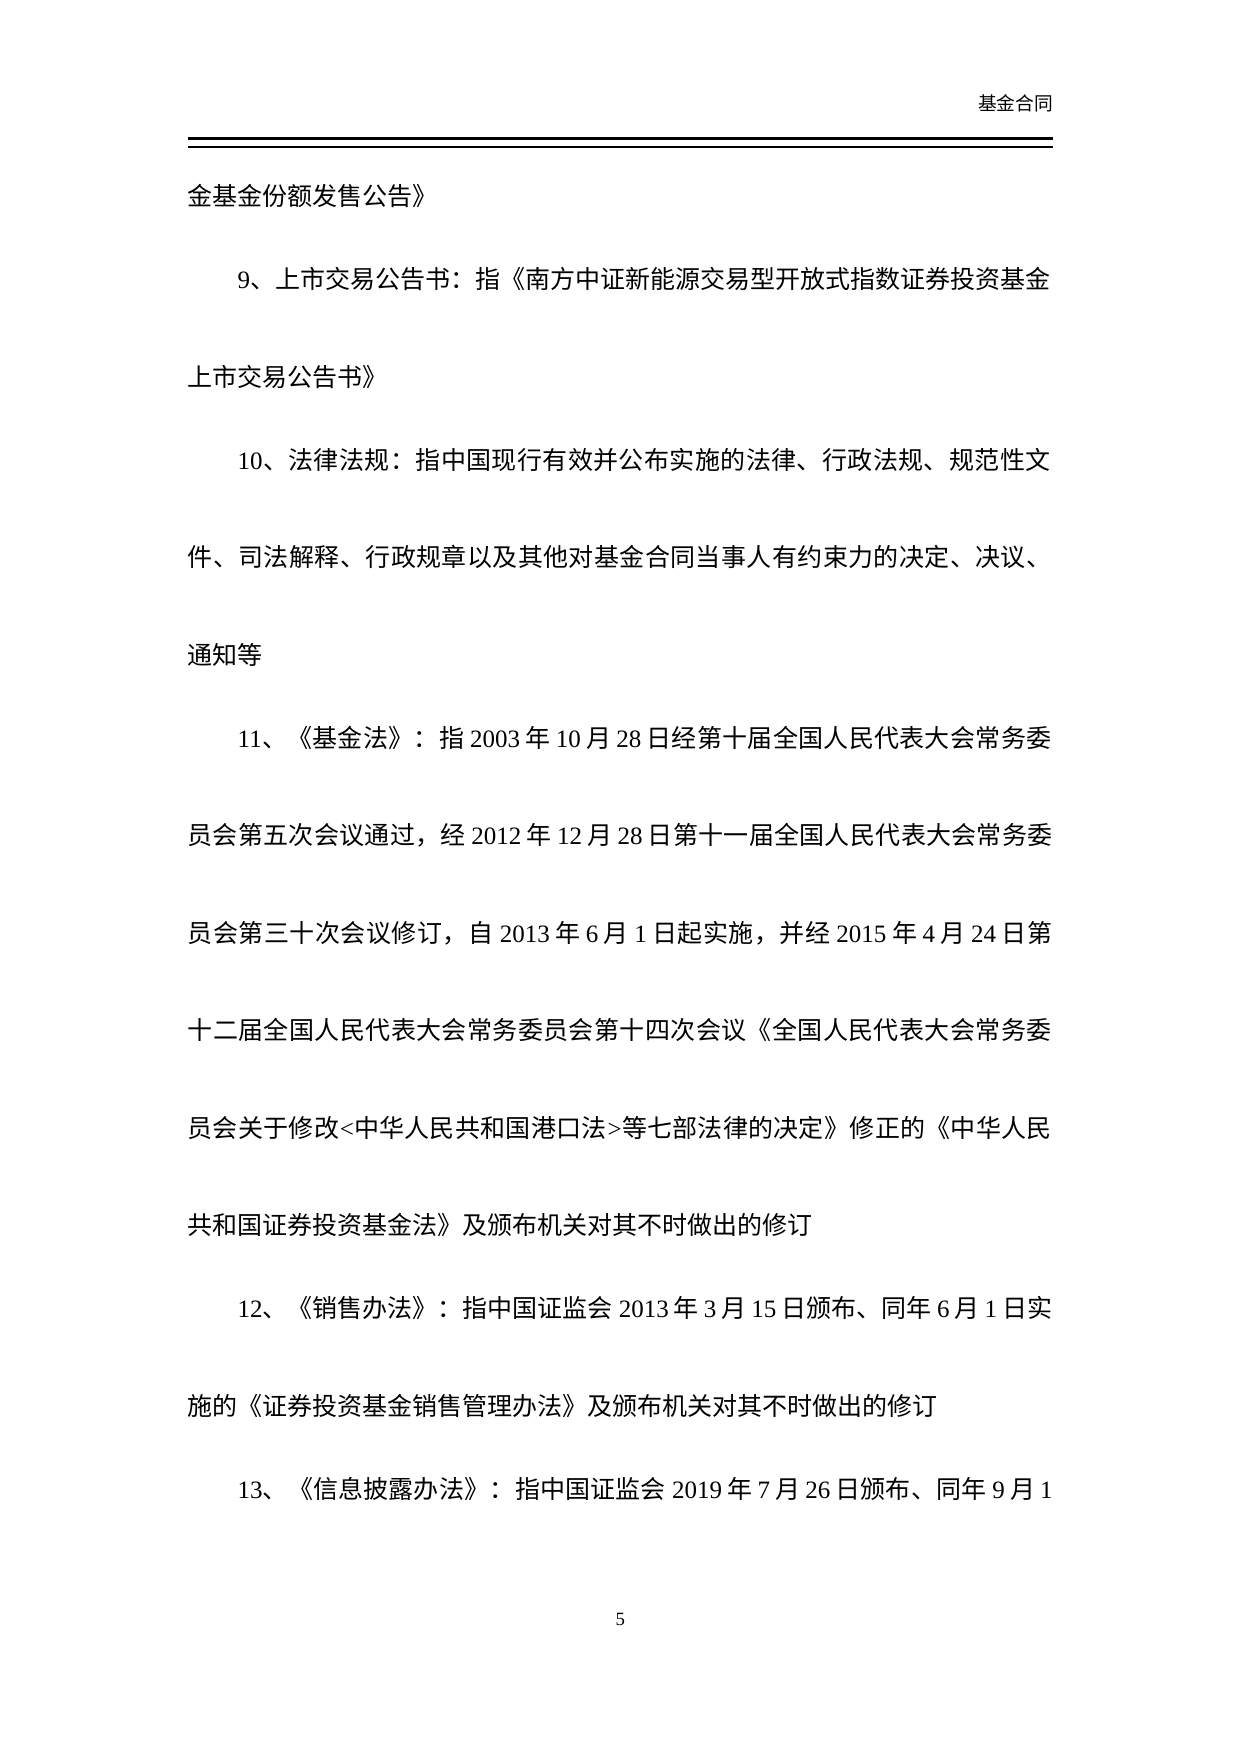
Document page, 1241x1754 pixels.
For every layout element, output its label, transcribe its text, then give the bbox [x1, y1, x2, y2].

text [187, 1455, 1053, 1520]
text 10、法律法规：指中国现行有效并公布实施的法律、行政法规、规范性文件、司法解释、行政规章以及其他对基金合同当事人有约束力的决定、决议、通知等 [187, 426, 1053, 686]
text 11、《基金法》：指经第十届全国人民代表大会常务委员会第五次会议通过，经第十一届全国人民代表大会常务委员会第三十次会议修订，自起实施，并经第十二届全国人民代表大会常务委员会第十四次会议《全国人民代表大会常务委员会关于修改<中华人民共和国港口法>等七部法律的决定》修正的《中华人民共和国证券投资基金法》及颁布机关对其不时做出的修订 [187, 704, 1053, 1256]
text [187, 162, 1053, 227]
text 12、《销售办法》：指中国证监会颁布、同年6月1日实施的《证券投资基金销售管理办法》及颁布机关对其不时做出的修订 [187, 1274, 1053, 1437]
text 9、上市交易公告书：指《南方中证新能源交易型开放式指数证券投资基金上市交易公告书》 [187, 245, 1053, 408]
